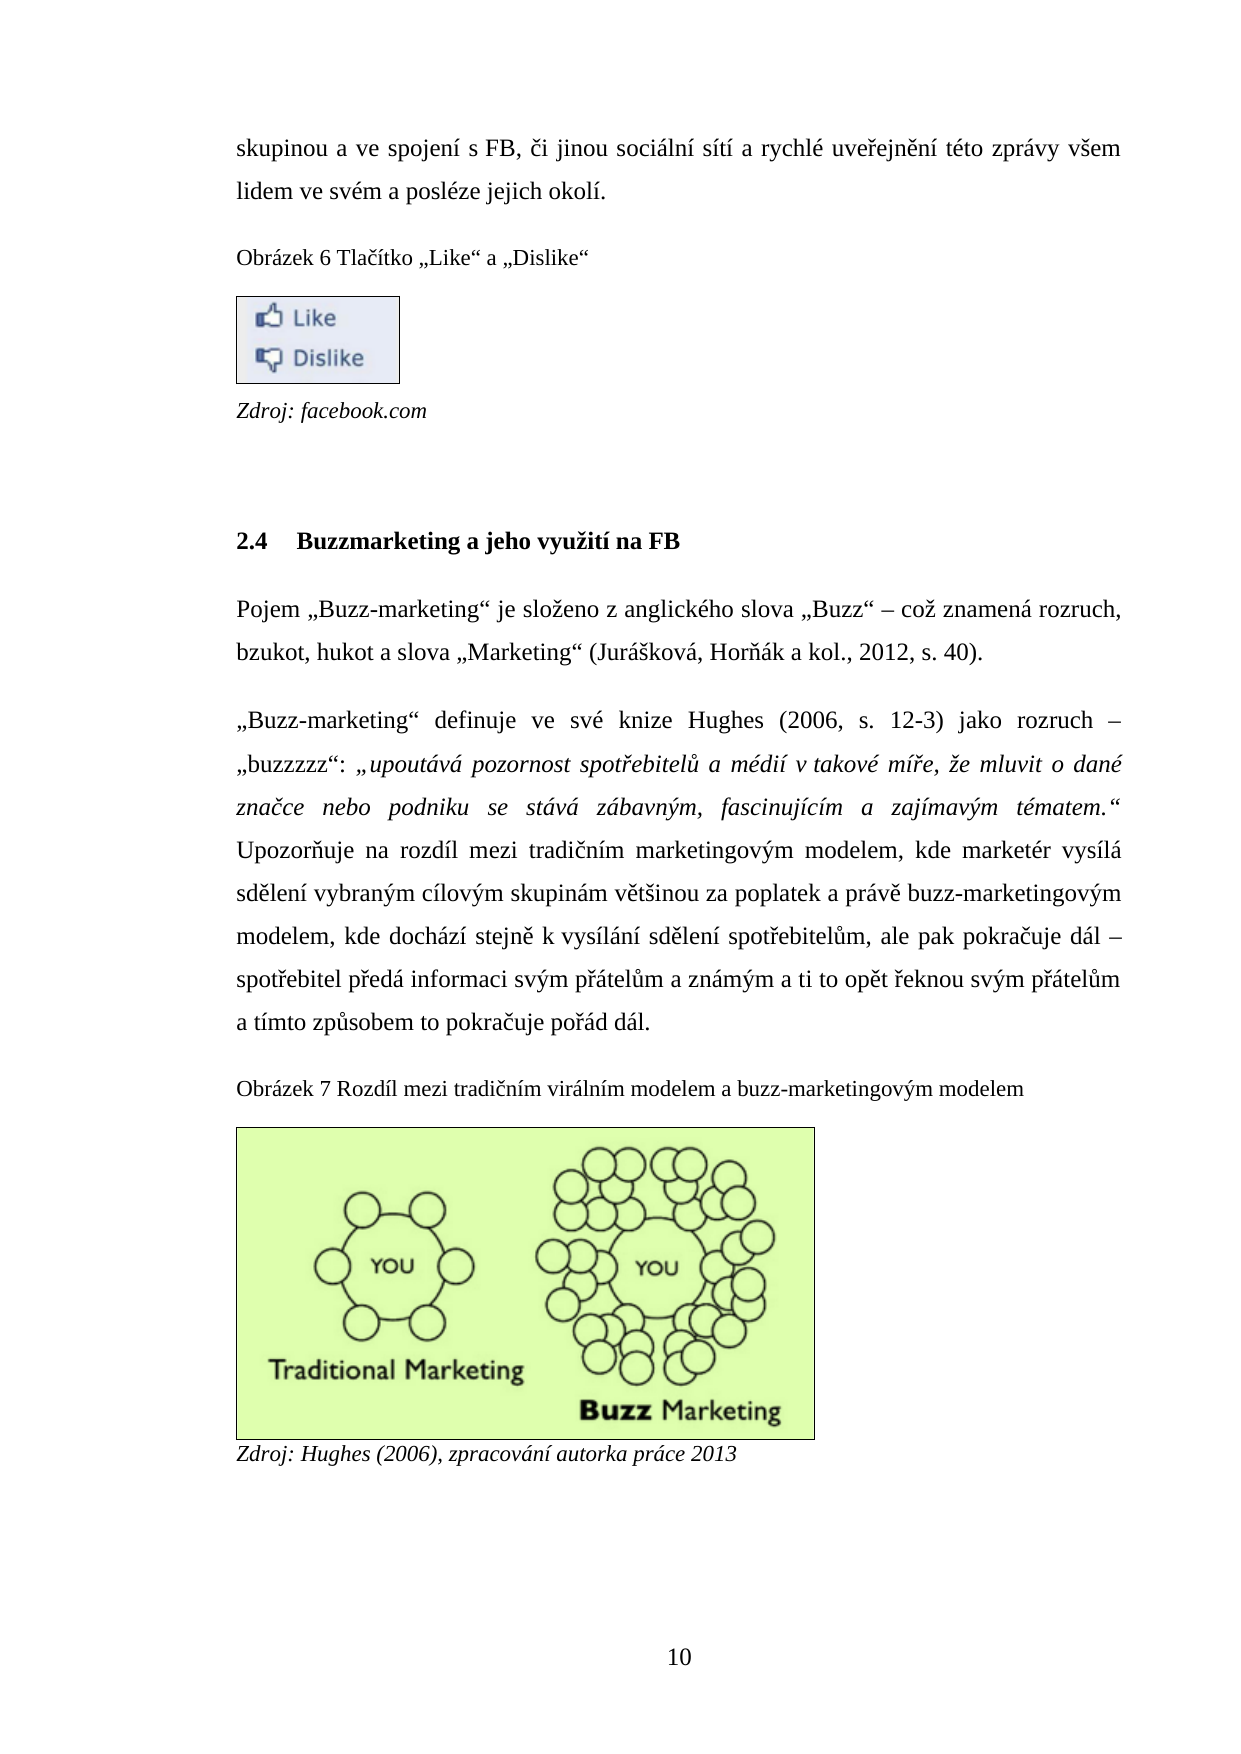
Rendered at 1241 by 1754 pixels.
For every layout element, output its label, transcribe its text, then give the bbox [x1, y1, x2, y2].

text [236, 133, 1122, 205]
subtitle Buzzmarketing a jeho využití na FB [236, 526, 1122, 555]
text Zdroj: facebook.com [236, 296, 1122, 423]
text „Buzz-marketing“ definuje ve své knize Hughes (2006, s. 12-3) jako rozruch – „buzzzzz“: „upoutává pozornost spotřebitelů a médií v takové míře, že mluvit o dané značce nebo podniku se stává zábavným, fascinujícím a zajímavým tématem.“ Upozorňuje na rozdíl mezi tradičním marketingovým modelem, kde marketér vysílá sdělení vybraným cílovým skupinám většinou za poplatek a právě buzz-marketingovým modelem, kde dochází stejně k vysílání sdělení spotřebitelům, ale pak pokračuje dál – spotřebitel předá informaci svým přátelům a známým a ti to opět řeknou svým přátelům a tímto způsobem to pokračuje pořád dál. [236, 706, 1122, 1036]
text Pojem „Buzz-marketing“ je složeno z anglického slova „Buzz“ – což znamená rozruch, bzukot, hukot a slova „Marketing“ (Jurášková, Horňák a kol., 2012, s. 40). [236, 594, 1122, 666]
text Obrázek 7 Rozdíl mezi tradičním virálním modelem a buzz-marketingovým modelem [236, 1076, 1122, 1102]
text Obrázek 6 Tlačítko „Like“ a „Dislike“ [236, 244, 1122, 271]
text Zdroj: Hughes (2006), zpracování autorka práce 2013 [236, 1127, 1122, 1466]
picture [237, 297, 399, 383]
